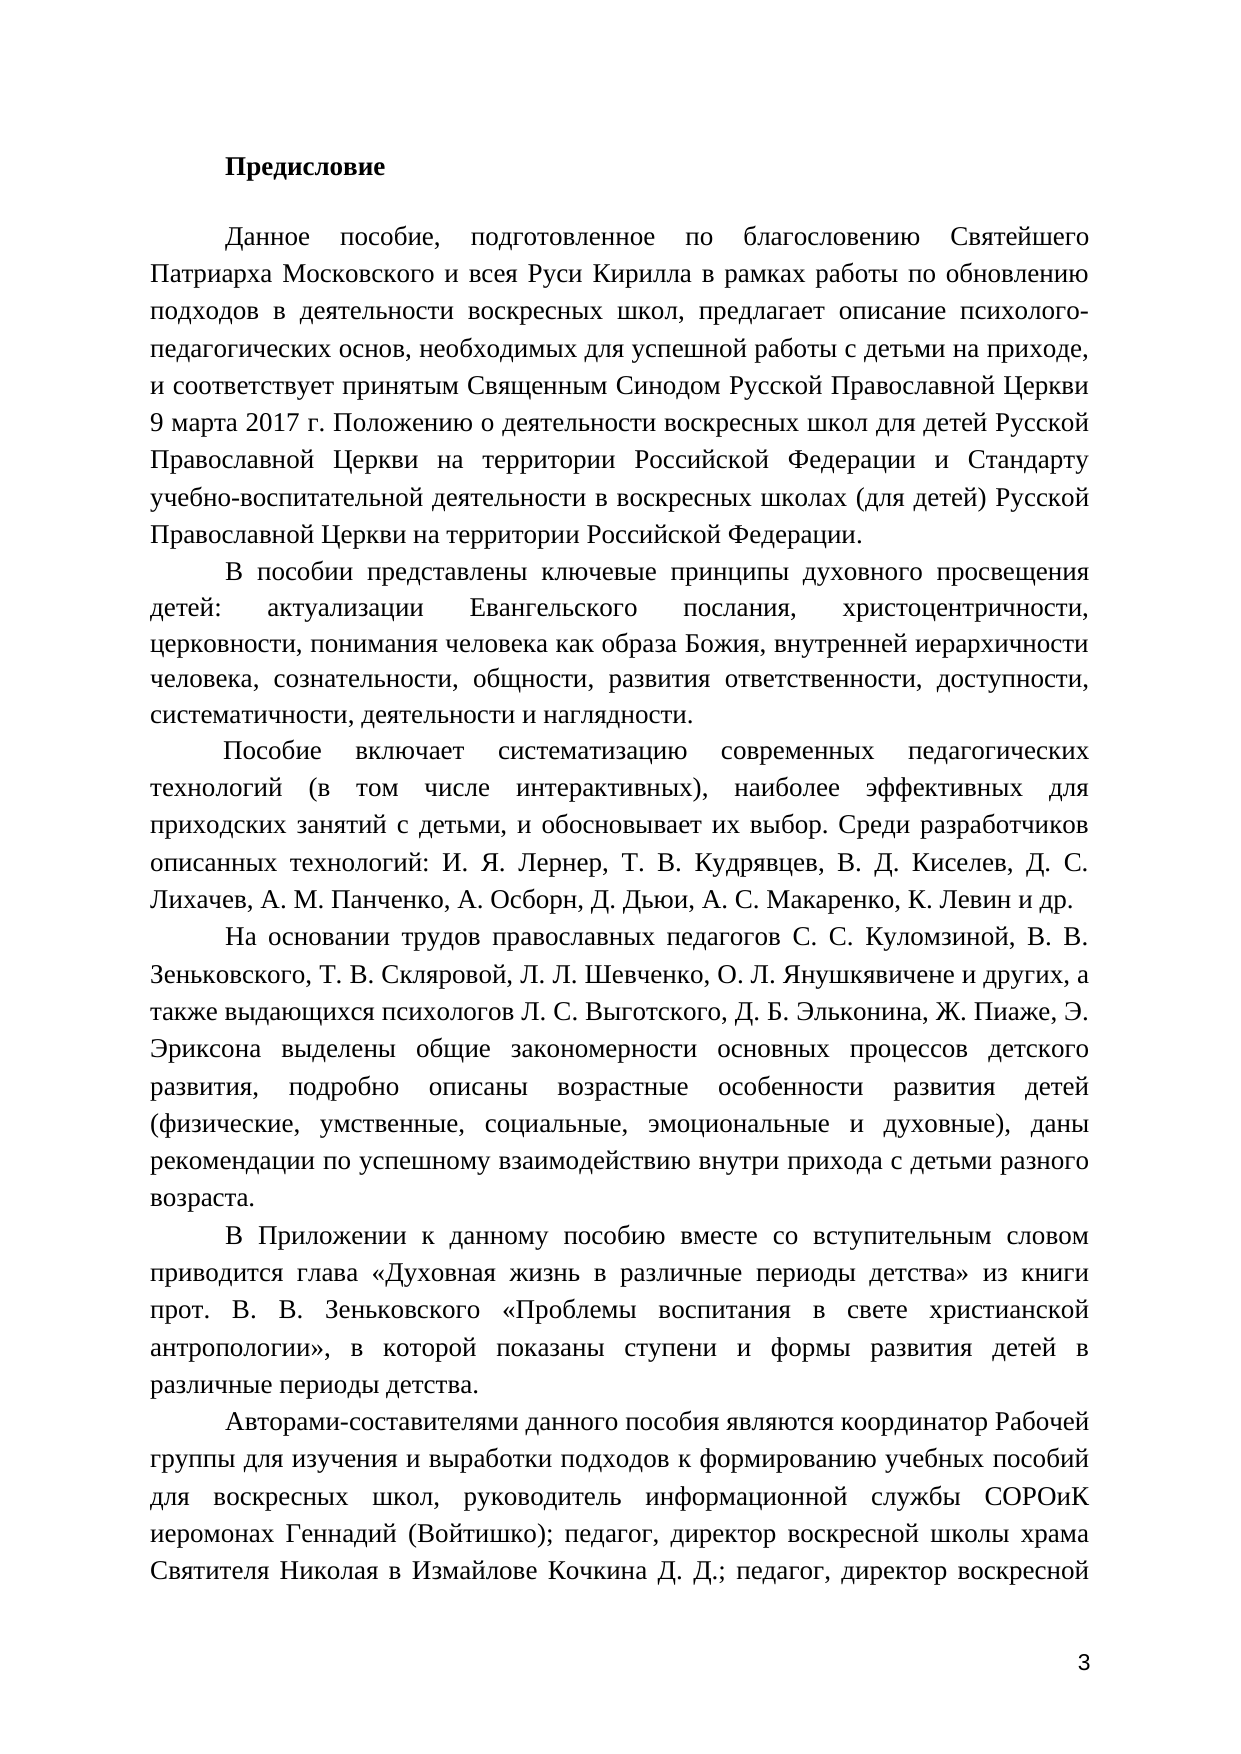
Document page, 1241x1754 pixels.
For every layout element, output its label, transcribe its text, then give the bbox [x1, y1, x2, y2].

text В Приложении к данному пособию вместе со вступительным словом приводится глава «Духовная жизнь в различные периоды детства» из книги прот. В. В. Зеньковского «Проблемы воспитания в свете христианской антропологии», в которой показаны ступени и формы развития детей в различные периоды детства. [150, 1219, 1090, 1399]
text Пособие включает систематизацию современных педагогических технологий (в том числе интерактивных), наиболее эффективных для приходских занятий с детьми, и обосновывает их выбор. Среди разработчиков описанных технологий: И. Я. Лернер, Т. В. Кудрявцев, В. Д. Киселев, Д. С. Лихачев, А. М. Панченко, А. Осборн, Д. Дьюи, А. С. Макаренко, К. Левин и др. [150, 734, 1090, 914]
text Данное пособие, подготовленное по благословению Святейшего Патриарха Московского и всея Руси Кирилла в рамках работы по обновлению подходов в деятельности воскресных школ, предлагает описание психолого-педагогических основ, необходимых для успешной работы с детьми на приходе, и соответствует принятым Священным Синодом Русской Православной Церкви 9 марта 2017 г. Положению о деятельности воскресных школ для детей Русской Православной Церкви на территории Российской Федерации и Стандарту учебно-воспитательной деятельности в воскресных школах (для детей) Русской Православной Церкви на территории Российской Федерации. [150, 220, 1090, 549]
text В пособии представлены ключевые принципы духовного просвещения детей: актуализации Евангельского послания, христоцентричности, церковности, понимания человека как образа Божия, внутренней иерархичности человека, сознательности, общности, развития ответственности, доступности, систематичности, деятельности и наглядности. [150, 555, 1090, 729]
subtitle Предисловие [150, 150, 1090, 181]
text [150, 1405, 1090, 1586]
text На основании трудов православных педагогов С. С. Куломзиной, В. В. Зеньковского, Т. В. Скляровой, Л. Л. Шевченко, О. Л. Янушкявичене и других, а также выдающихся психологов Л. С. Выготского, Д. Б. Эльконина, Ж. Пиаже, Э. Эриксона выделены общие закономерности основных процессов детского развития, подробно описаны возрастные особенности развития детей (физические, умственные, социальные, эмоциональные и духовные), даны рекомендации по успешному взаимодействию внутри прихода с детьми разного возраста. [150, 921, 1090, 1213]
